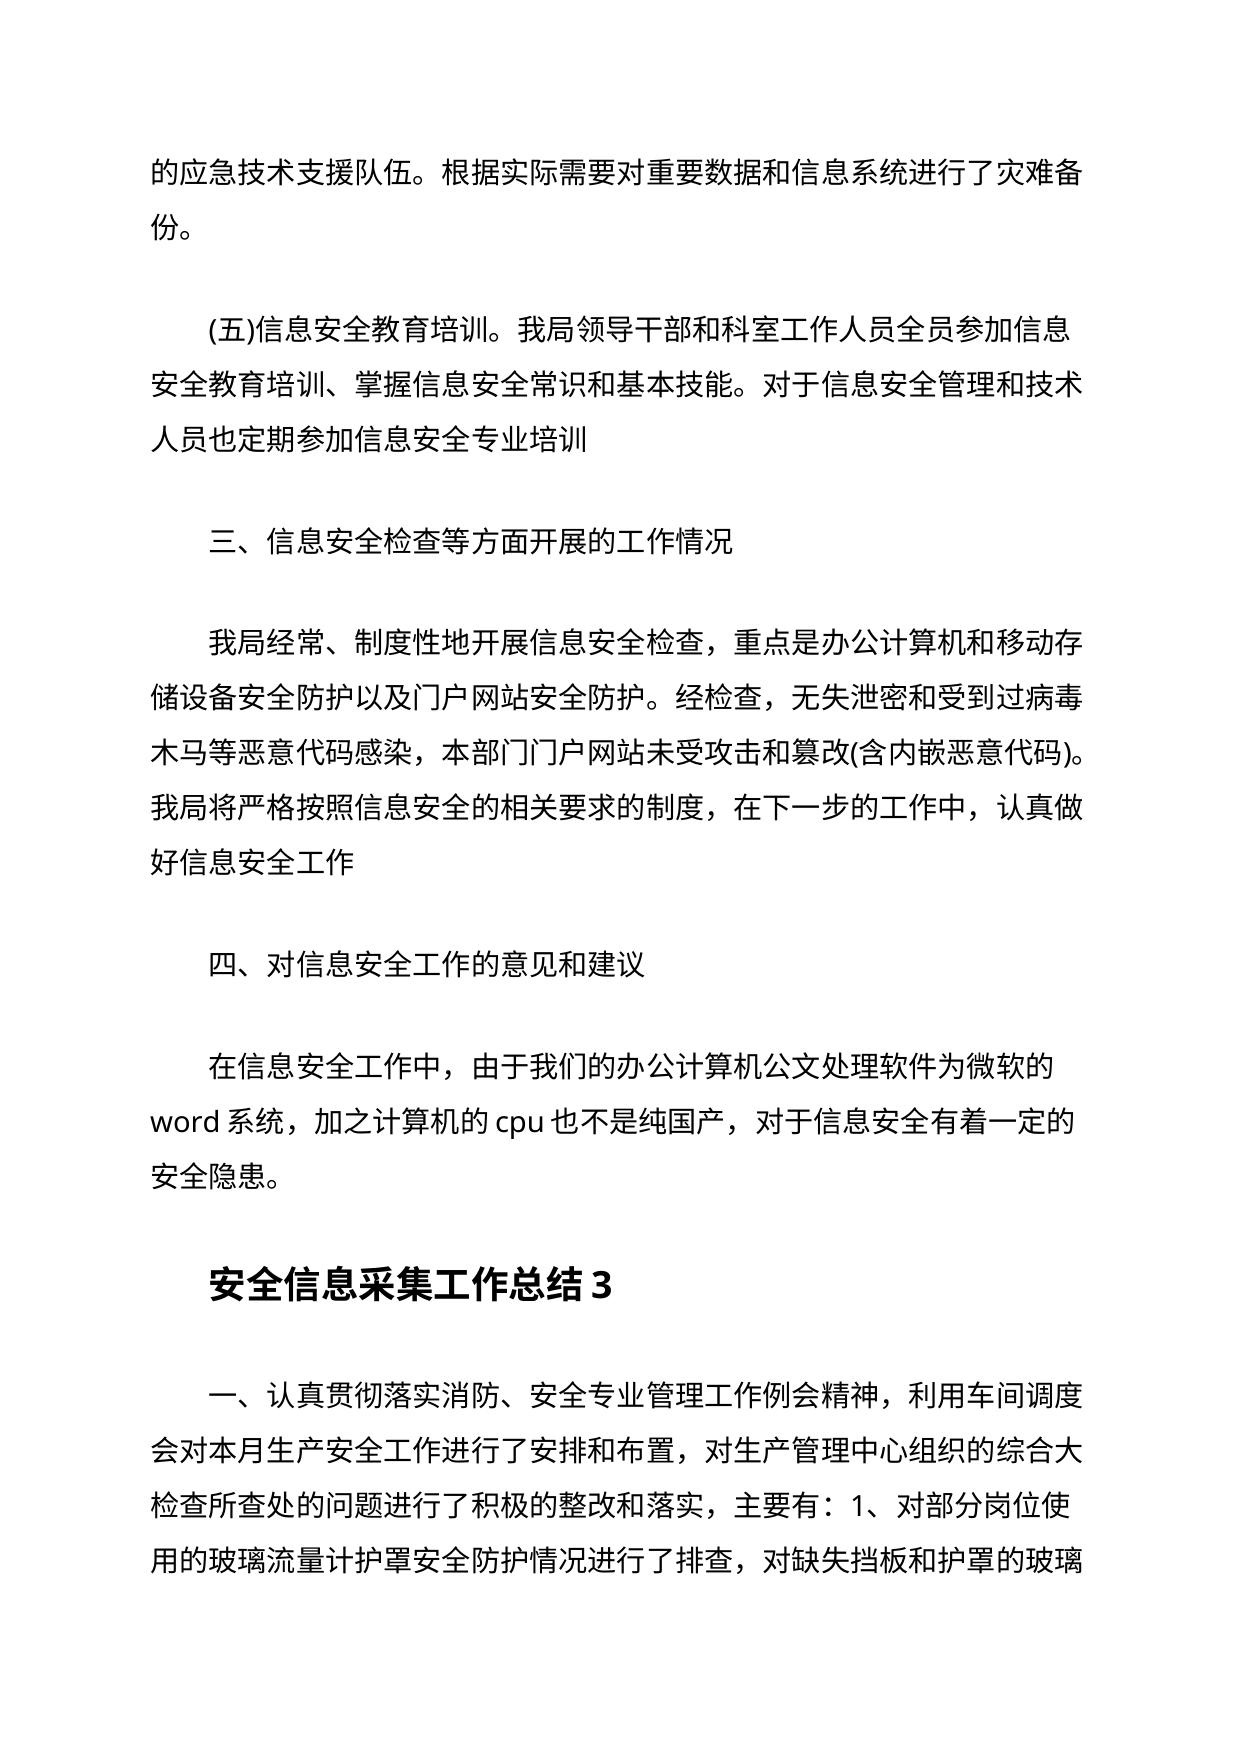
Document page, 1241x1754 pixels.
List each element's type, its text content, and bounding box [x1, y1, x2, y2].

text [150, 1373, 1090, 1580]
text 我局经常、制度性地开展信息安全检查，重点是办公计算机和移动存储设备安全防护以及门户网站安全防护。经检查，无失泄密和受到过病毒木马等恶意代码感染，本部门门户网站未受攻击和篡改(含内嵌恶意代码)。我局将严格按照信息安全的相关要求的制度，在下一步的工作中，认真做好信息安全工作 [150, 620, 1090, 882]
text 安全信息采集工作总结3 [150, 1255, 1090, 1309]
text (五)信息安全教育培训。我局领导干部和科室工作人员全员参加信息安全教育培训、掌握信息安全常识和基本技能。对于信息安全管理和技术人员也定期参加信息安全专业培训 [150, 307, 1090, 459]
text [150, 150, 1090, 247]
text 在信息安全工作中，由于我们的办公计算机公文处理软件为微软的word系统，加之计算机的cpu也不是纯国产，对于信息安全有着一定的安全隐患。 [150, 1043, 1090, 1196]
text 三、信息安全检查等方面开展的工作情况 [150, 518, 1090, 561]
text 四、对信息安全工作的意见和建议 [150, 942, 1090, 984]
